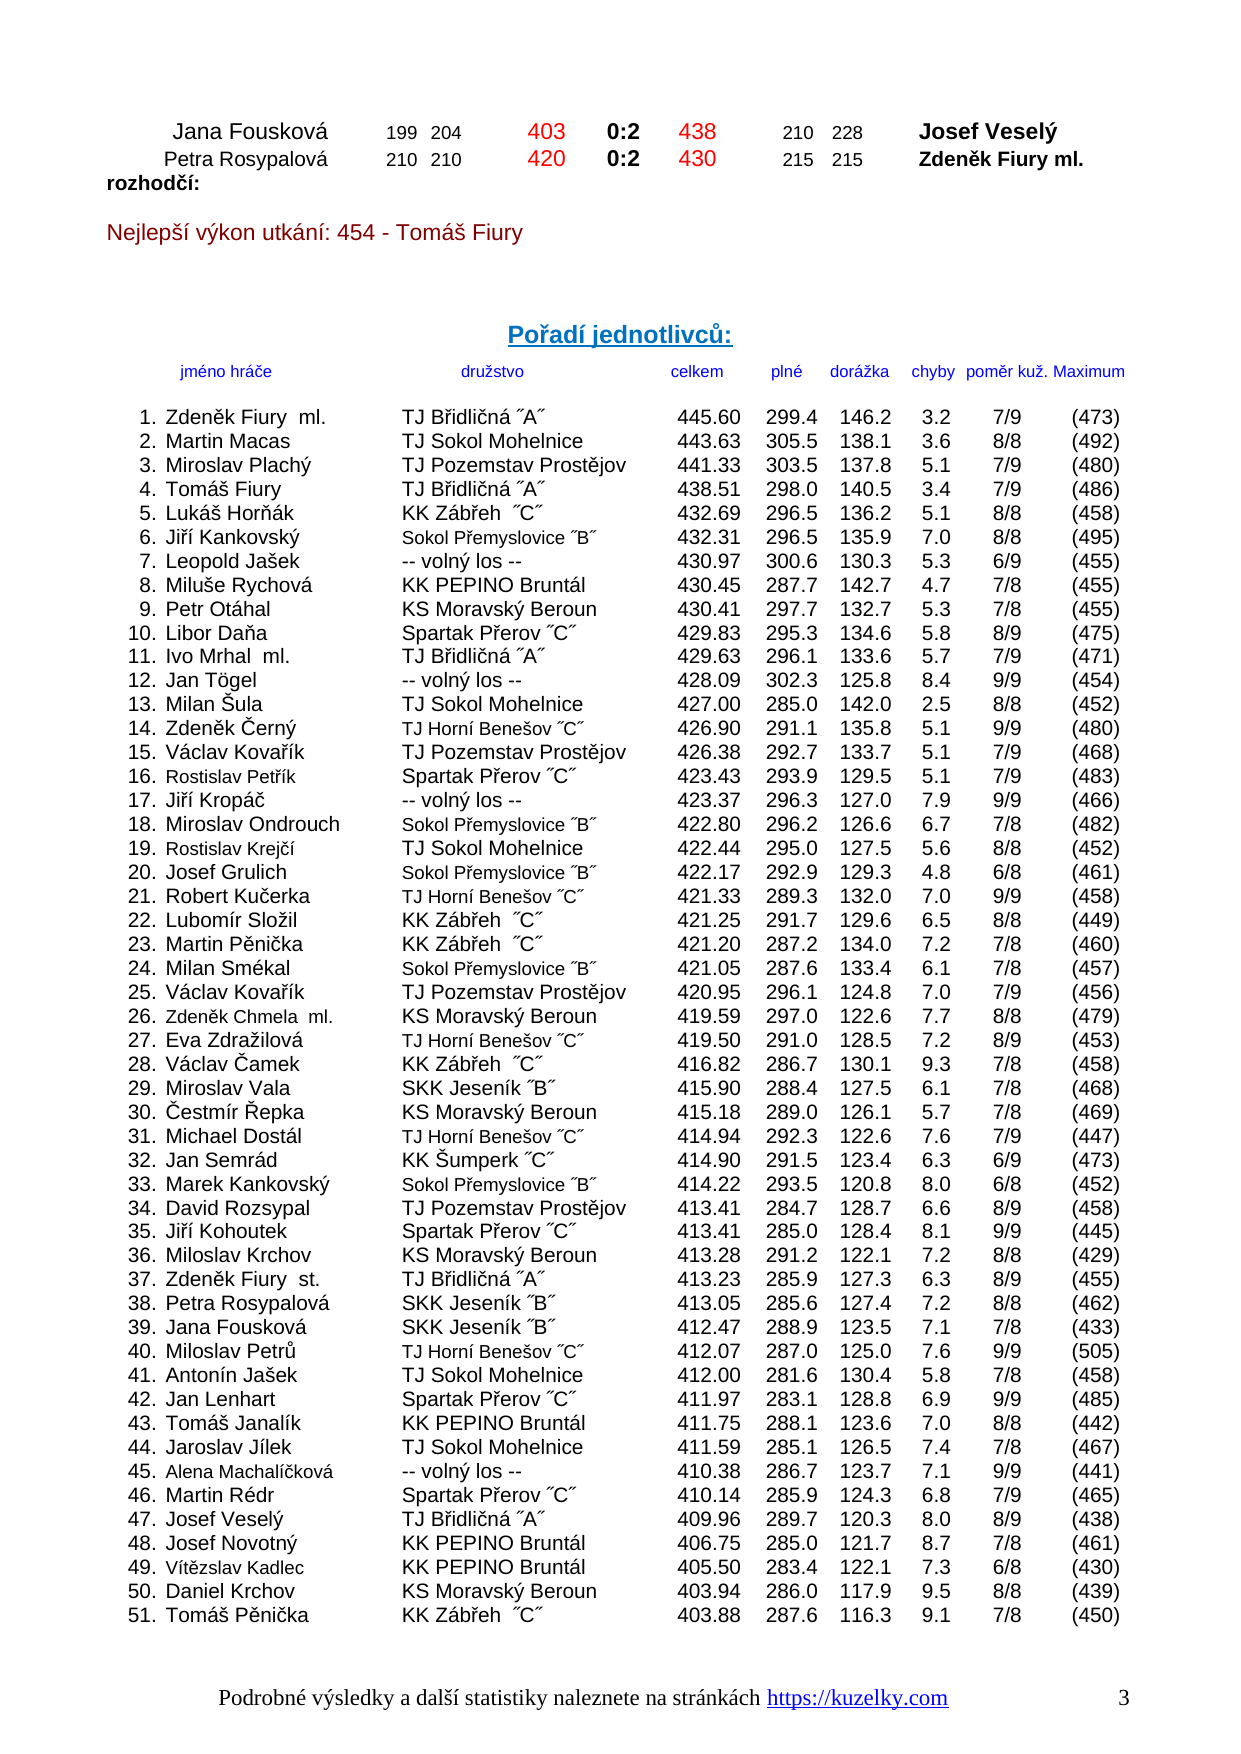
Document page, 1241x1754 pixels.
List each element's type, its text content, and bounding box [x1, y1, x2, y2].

text 41. Antonín Jašek TJ Sokol Mohelnice 412.00 281.6 130.4 5.8 7/8 (458) [106, 1363, 1134, 1387]
text 17. Jiří Kropáč -- volný los -- 423.37 296.3 127.0 7.9 9/9 (466) [106, 788, 1134, 812]
text 6. Jiří Kankovský Sokol Přemyslovice ˝B˝ 432.31 296.5 135.9 7.0 8/8 (495) [106, 524, 1134, 548]
text 35. Jiří Kohoutek Spartak Přerov ˝C˝ 413.41 285.0 128.4 8.1 9/9 (445) [106, 1219, 1134, 1243]
text 11. Ivo Mrhal ml. TJ Břidličná ˝A˝ 429.63 296.1 133.6 5.7 7/9 (471) [106, 644, 1134, 668]
text 14. Zdeněk Černý TJ Horní Benešov ˝C˝ 426.90 291.1 135.8 5.1 9/9 (480) [106, 716, 1134, 740]
text 1. Zdeněk Fiury ml. TJ Břidličná ˝A˝ 445.60 299.4 146.2 3.2 7/9 (473) [106, 405, 1134, 429]
text 43. Tomáš Janalík KK PEPINO Bruntál 411.75 288.1 123.6 7.0 8/8 (442) [106, 1411, 1134, 1435]
text 7. Leopold Jašek -- volný los -- 430.97 300.6 130.3 5.3 6/9 (455) [106, 548, 1134, 572]
text 26. Zdeněk Chmela ml. KS Moravský Beroun 419.59 297.0 122.6 7.7 8/8 (479) [106, 1004, 1134, 1028]
text 44. Jaroslav Jílek TJ Sokol Mohelnice 411.59 285.1 126.5 7.4 7/8 (467) [106, 1435, 1134, 1459]
text 30. Čestmír Řepka KS Moravský Beroun 415.18 289.0 126.1 5.7 7/8 (469) [106, 1099, 1134, 1123]
text 13. Milan Šula TJ Sokol Mohelnice 427.00 285.0 142.0 2.5 8/8 (452) [106, 692, 1134, 716]
text 4. Tomáš Fiury TJ Břidličná ˝A˝ 438.51 298.0 140.5 3.4 7/9 (486) [106, 477, 1134, 501]
text 23. Martin Pěnička KK Zábřeh ˝C˝ 421.20 287.2 134.0 7.2 7/8 (460) [106, 932, 1134, 956]
text 22. Lubomír Složil KK Zábřeh ˝C˝ 421.25 291.7 129.6 6.5 8/8 (449) [106, 908, 1134, 932]
text Nejlepší výkon utkání: 454 - Tomáš Fiury [106, 219, 1134, 245]
text Jana Fousková 199 204 403 0:2 438 210 228 Josef Veselý [106, 118, 1134, 144]
text 45. Alena Machalíčková -- volný los -- 410.38 286.7 123.7 7.1 9/9 (441) [106, 1459, 1134, 1483]
text 38. Petra Rosypalová SKK Jeseník ˝B˝ 413.05 285.6 127.4 7.2 8/8 (462) [106, 1291, 1134, 1315]
text 19. Rostislav Krejčí TJ Sokol Mohelnice 422.44 295.0 127.5 5.6 8/8 (452) [106, 836, 1134, 860]
text 3. Miroslav Plachý TJ Pozemstav Prostějov 441.33 303.5 137.8 5.1 7/9 (480) [106, 453, 1134, 477]
text 18. Miroslav Ondrouch Sokol Přemyslovice ˝B˝ 422.80 296.2 126.6 6.7 7/8 (482) [106, 812, 1134, 836]
text 51. Tomáš Pěnička KK Zábřeh ˝C˝ 403.88 287.6 116.3 9.1 7/8 (450) [106, 1603, 1134, 1627]
text 16. Rostislav Petřík Spartak Přerov ˝C˝ 423.43 293.9 129.5 5.1 7/9 (483) [106, 764, 1134, 788]
text 29. Miroslav Vala SKK Jeseník ˝B˝ 415.90 288.4 127.5 6.1 7/8 (468) [106, 1076, 1134, 1099]
text 27. Eva Zdražilová TJ Horní Benešov ˝C˝ 419.50 291.0 128.5 7.2 8/9 (453) [106, 1028, 1134, 1052]
text 34. David Rozsypal TJ Pozemstav Prostějov 413.41 284.7 128.7 6.6 8/9 (458) [106, 1195, 1134, 1219]
text 12. Jan Tögel -- volný los -- 428.09 302.3 125.8 8.4 9/9 (454) [106, 668, 1134, 692]
text 10. Libor Daňa Spartak Přerov ˝C˝ 429.83 295.3 134.6 5.8 8/9 (475) [106, 620, 1134, 644]
text 46. Martin Rédr Spartak Přerov ˝C˝ 410.14 285.9 124.3 6.8 7/9 (465) [106, 1483, 1134, 1507]
text Pořadí jednotlivců: [94, 320, 1145, 349]
text 21. Robert Kučerka TJ Horní Benešov ˝C˝ 421.33 289.3 132.0 7.0 9/9 (458) [106, 884, 1134, 908]
text 50. Daniel Krchov KS Moravský Beroun 403.94 286.0 117.9 9.5 8/8 (439) [106, 1579, 1134, 1603]
text 32. Jan Semrád KK Šumperk ˝C˝ 414.90 291.5 123.4 6.3 6/9 (473) [106, 1147, 1134, 1171]
text 28. Václav Čamek KK Zábřeh ˝C˝ 416.82 286.7 130.1 9.3 7/8 (458) [106, 1052, 1134, 1076]
text 9. Petr Otáhal KS Moravský Beroun 430.41 297.7 132.7 5.3 7/8 (455) [106, 596, 1134, 620]
text 31. Michael Dostál TJ Horní Benešov ˝C˝ 414.94 292.3 122.6 7.6 7/9 (447) [106, 1123, 1134, 1147]
text 8. Miluše Rychová KK PEPINO Bruntál 430.45 287.7 142.7 4.7 7/8 (455) [106, 572, 1134, 596]
text 42. Jan Lenhart Spartak Přerov ˝C˝ 411.97 283.1 128.8 6.9 9/9 (485) [106, 1387, 1134, 1411]
text 20. Josef Grulich Sokol Přemyslovice ˝B˝ 422.17 292.9 129.3 4.8 6/8 (461) [106, 860, 1134, 884]
text 48. Josef Novotný KK PEPINO Bruntál 406.75 285.0 121.7 8.7 7/8 (461) [106, 1531, 1134, 1555]
text 5. Lukáš Horňák KK Zábřeh ˝C˝ 432.69 296.5 136.2 5.1 8/8 (458) [106, 501, 1134, 524]
text rozhodčí: [106, 171, 1134, 195]
text jméno hráče družstvo celkem plné dorážka chyby poměr kuž. Maximum [106, 362, 1134, 381]
text 25. Václav Kovařík TJ Pozemstav Prostějov 420.95 296.1 124.8 7.0 7/9 (456) [106, 980, 1134, 1004]
text 37. Zdeněk Fiury st. TJ Břidličná ˝A˝ 413.23 285.9 127.3 6.3 8/9 (455) [106, 1267, 1134, 1291]
text 39. Jana Fousková SKK Jeseník ˝B˝ 412.47 288.9 123.5 7.1 7/8 (433) [106, 1315, 1134, 1339]
text 2. Martin Macas TJ Sokol Mohelnice 443.63 305.5 138.1 3.6 8/8 (492) [106, 429, 1134, 453]
text 15. Václav Kovařík TJ Pozemstav Prostějov 426.38 292.7 133.7 5.1 7/9 (468) [106, 740, 1134, 764]
text 36. Miloslav Krchov KS Moravský Beroun 413.28 291.2 122.1 7.2 8/8 (429) [106, 1243, 1134, 1267]
text 49. Vítězslav Kadlec KK PEPINO Bruntál 405.50 283.4 122.1 7.3 6/8 (430) [106, 1555, 1134, 1579]
text Petra Rosypalová 210 210 420 0:2 430 215 215 Zdeněk Fiury ml. [106, 144, 1134, 171]
text 33. Marek Kankovský Sokol Přemyslovice ˝B˝ 414.22 293.5 120.8 8.0 6/8 (452) [106, 1171, 1134, 1195]
text 24. Milan Smékal Sokol Přemyslovice ˝B˝ 421.05 287.6 133.4 6.1 7/8 (457) [106, 956, 1134, 980]
text 47. Josef Veselý TJ Břidličná ˝A˝ 409.96 289.7 120.3 8.0 8/9 (438) [106, 1507, 1134, 1531]
text 40. Miloslav Petrů TJ Horní Benešov ˝C˝ 412.07 287.0 125.0 7.6 9/9 (505) [106, 1339, 1134, 1363]
